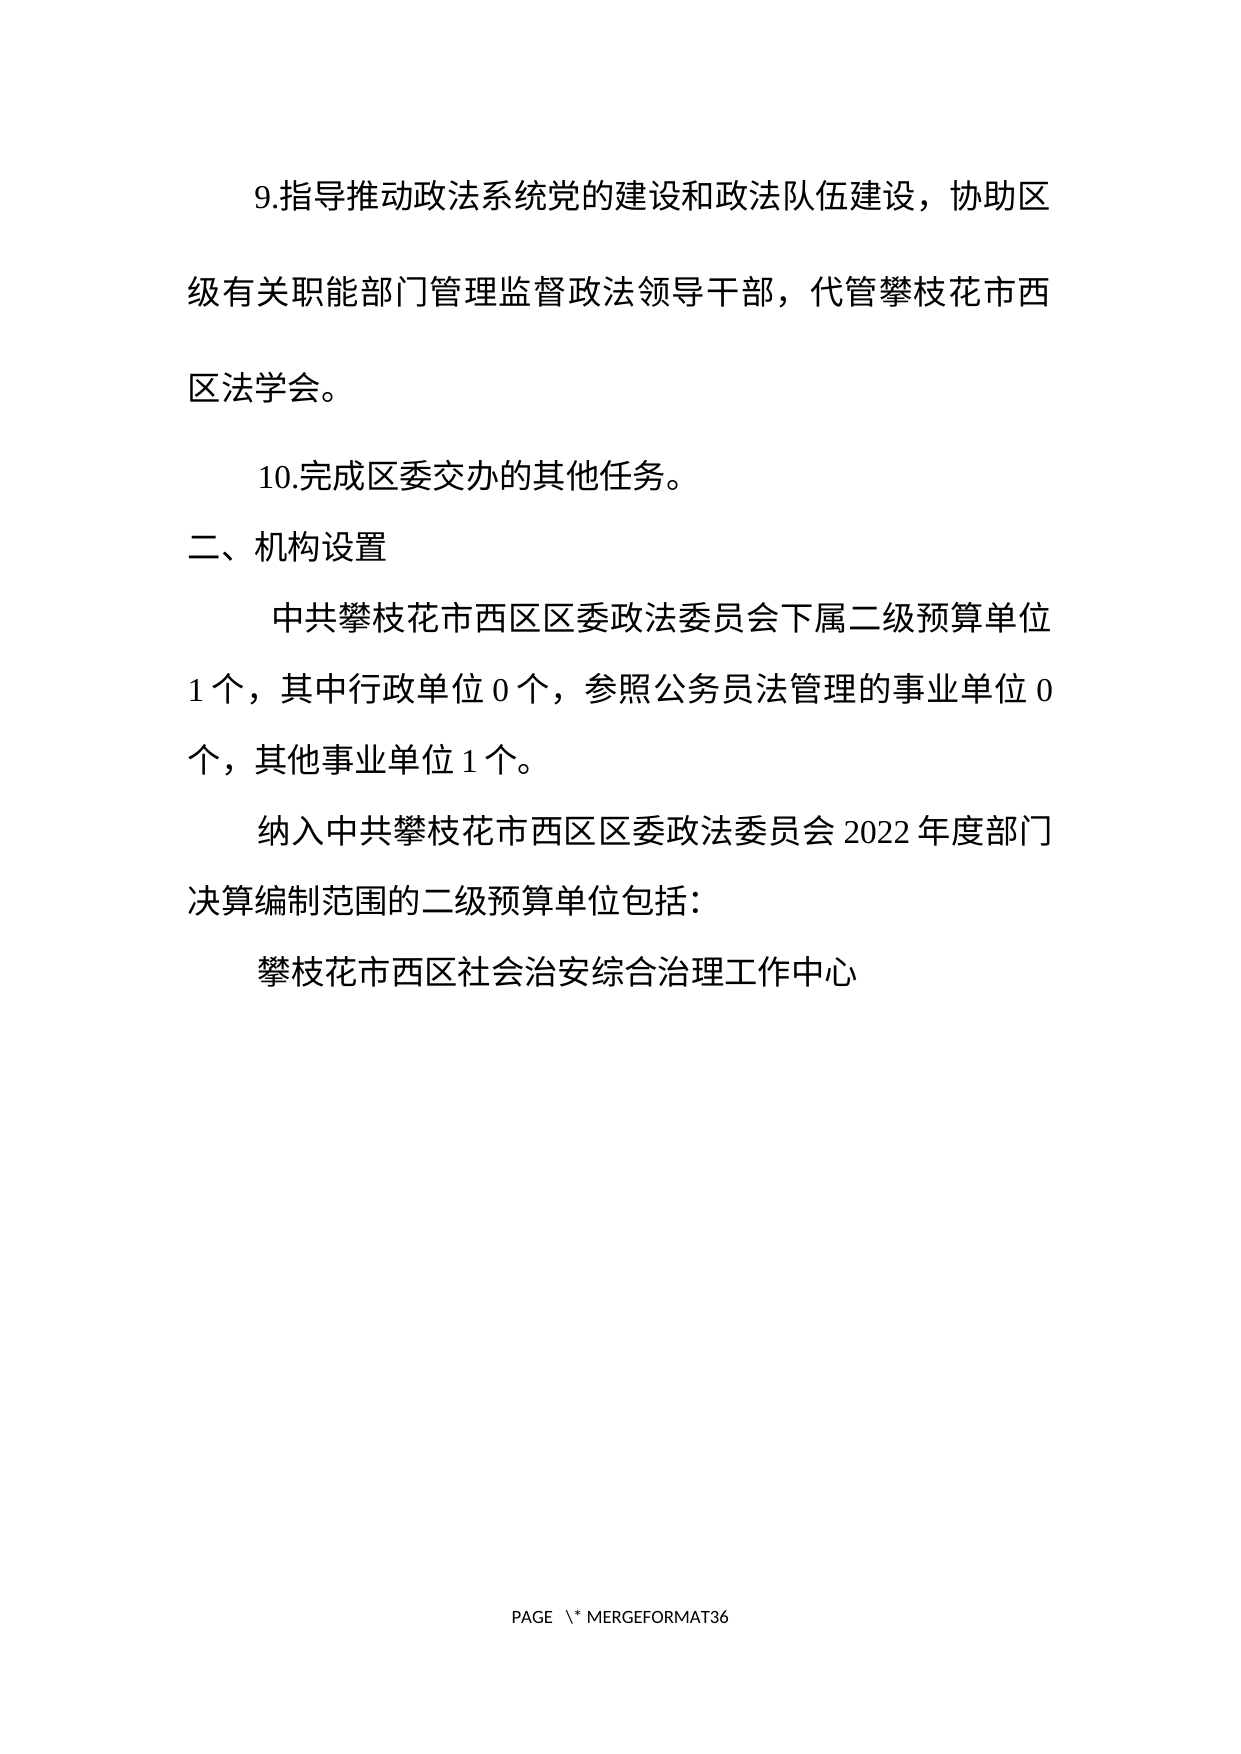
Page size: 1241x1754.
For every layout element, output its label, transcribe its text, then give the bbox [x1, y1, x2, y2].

subtitle 二、机构设置 [187, 521, 1053, 569]
text 中共攀枝花市西区区委政法委员会下属二级预算单位1个，其中行政单位0个，参照公务员法管理的事业单位0个，其他事业单位1个。 [187, 592, 1053, 782]
text 纳入中共攀枝花市西区区委政法委员会2022年度部门决算编制范围的二级预算单位包括： [187, 804, 1053, 923]
text 10.完成区委交办的其他任务。 [187, 450, 1053, 498]
text 攀枝花市西区社会治安综合治理工作中心 [187, 946, 1053, 994]
text 9.指导推动政法系统党的建设和政法队伍建设，协助区级有关职能部门管理监督政法领导干部，代管攀枝花市西区法学会。 [187, 162, 1053, 418]
